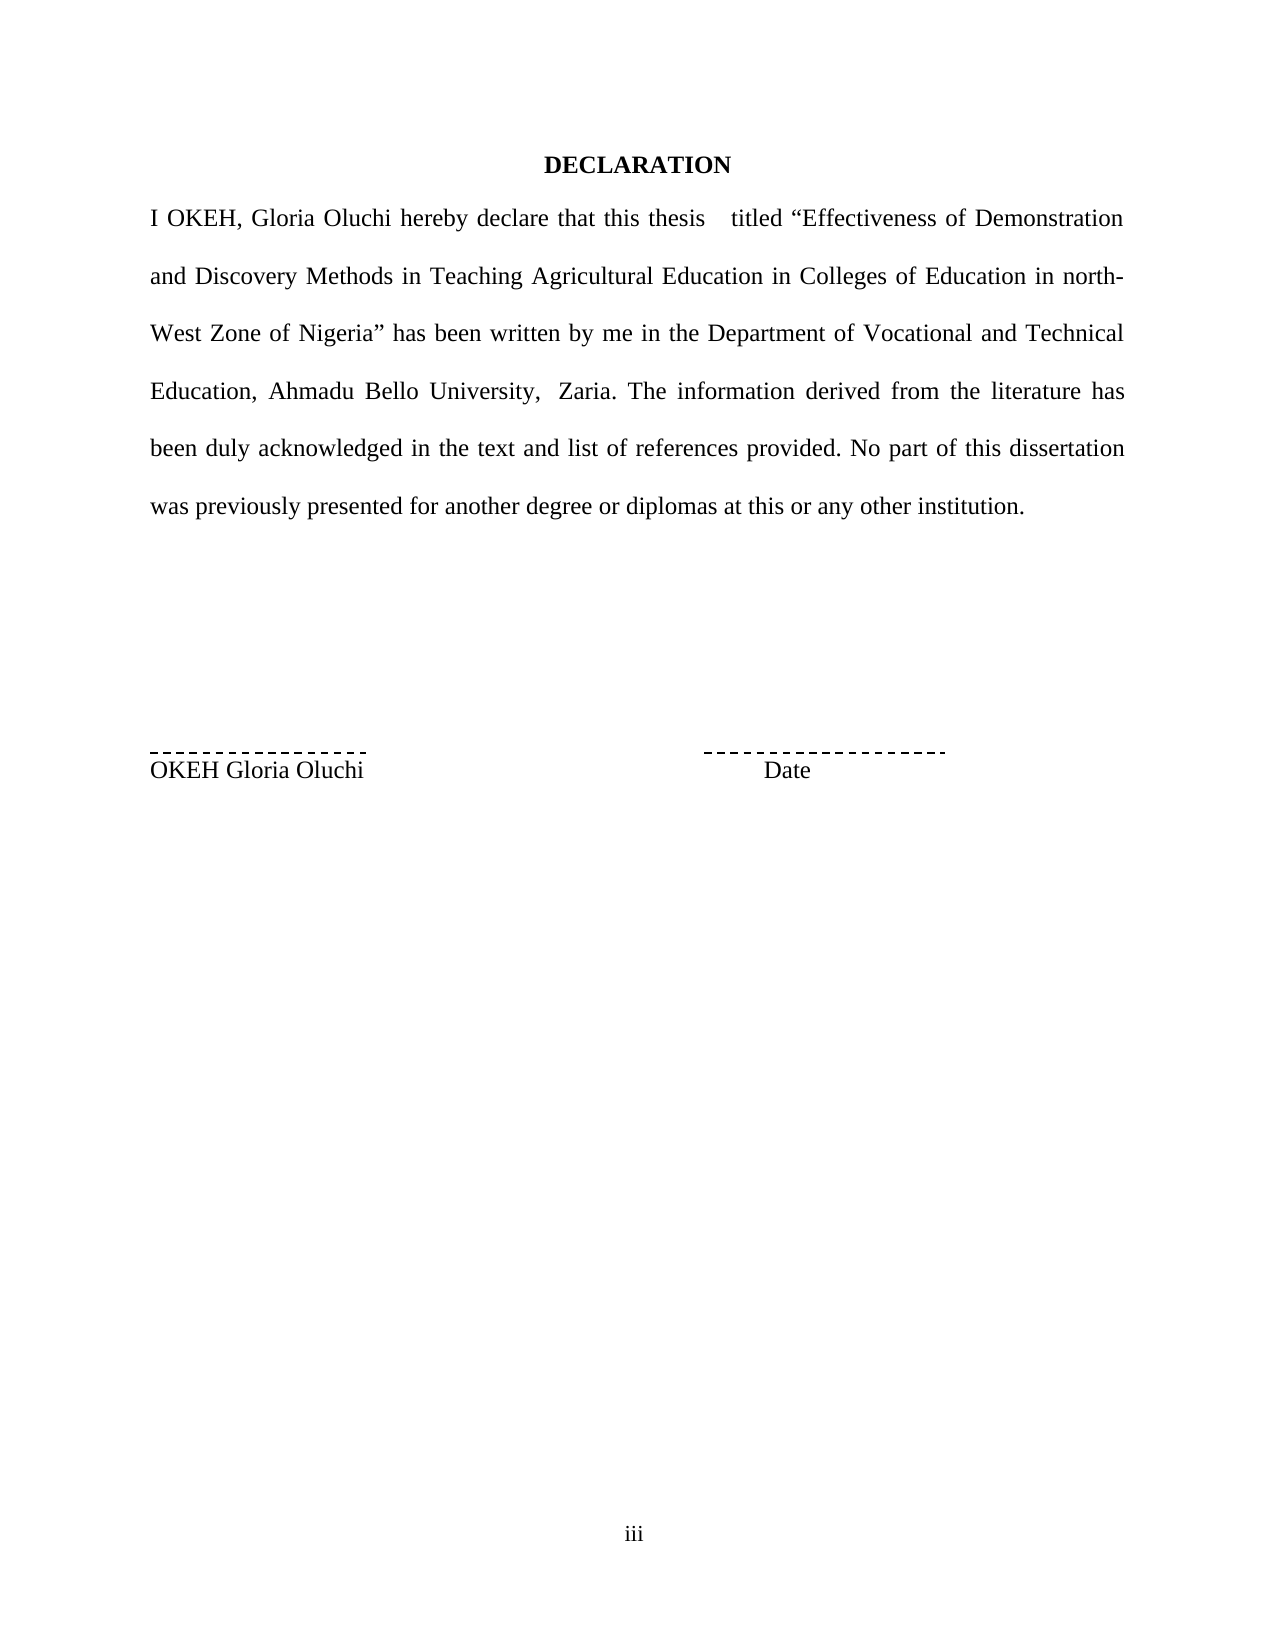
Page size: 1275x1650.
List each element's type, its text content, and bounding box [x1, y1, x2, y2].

text DECLARATION [223, 150, 1052, 179]
text I OKEH, Gloria Oluchi hereby declare that this thesis titled “Effectiveness of Demonstration and Discovery Methods in Teaching Agricultural Education in Colleges of Education in north- West Zone of Nigeria” has been written by me in the Department of Vocational and Technical Education, Ahmadu Bello University, Zaria. The information derived from the literature has been duly acknowledged in the text and list of references provided. No part of this dissertation was previously presented for another degree or diplomas at this or any other institution. [150, 203, 1125, 519]
text OKEH Gloria Oluchi Date [150, 755, 1212, 784]
